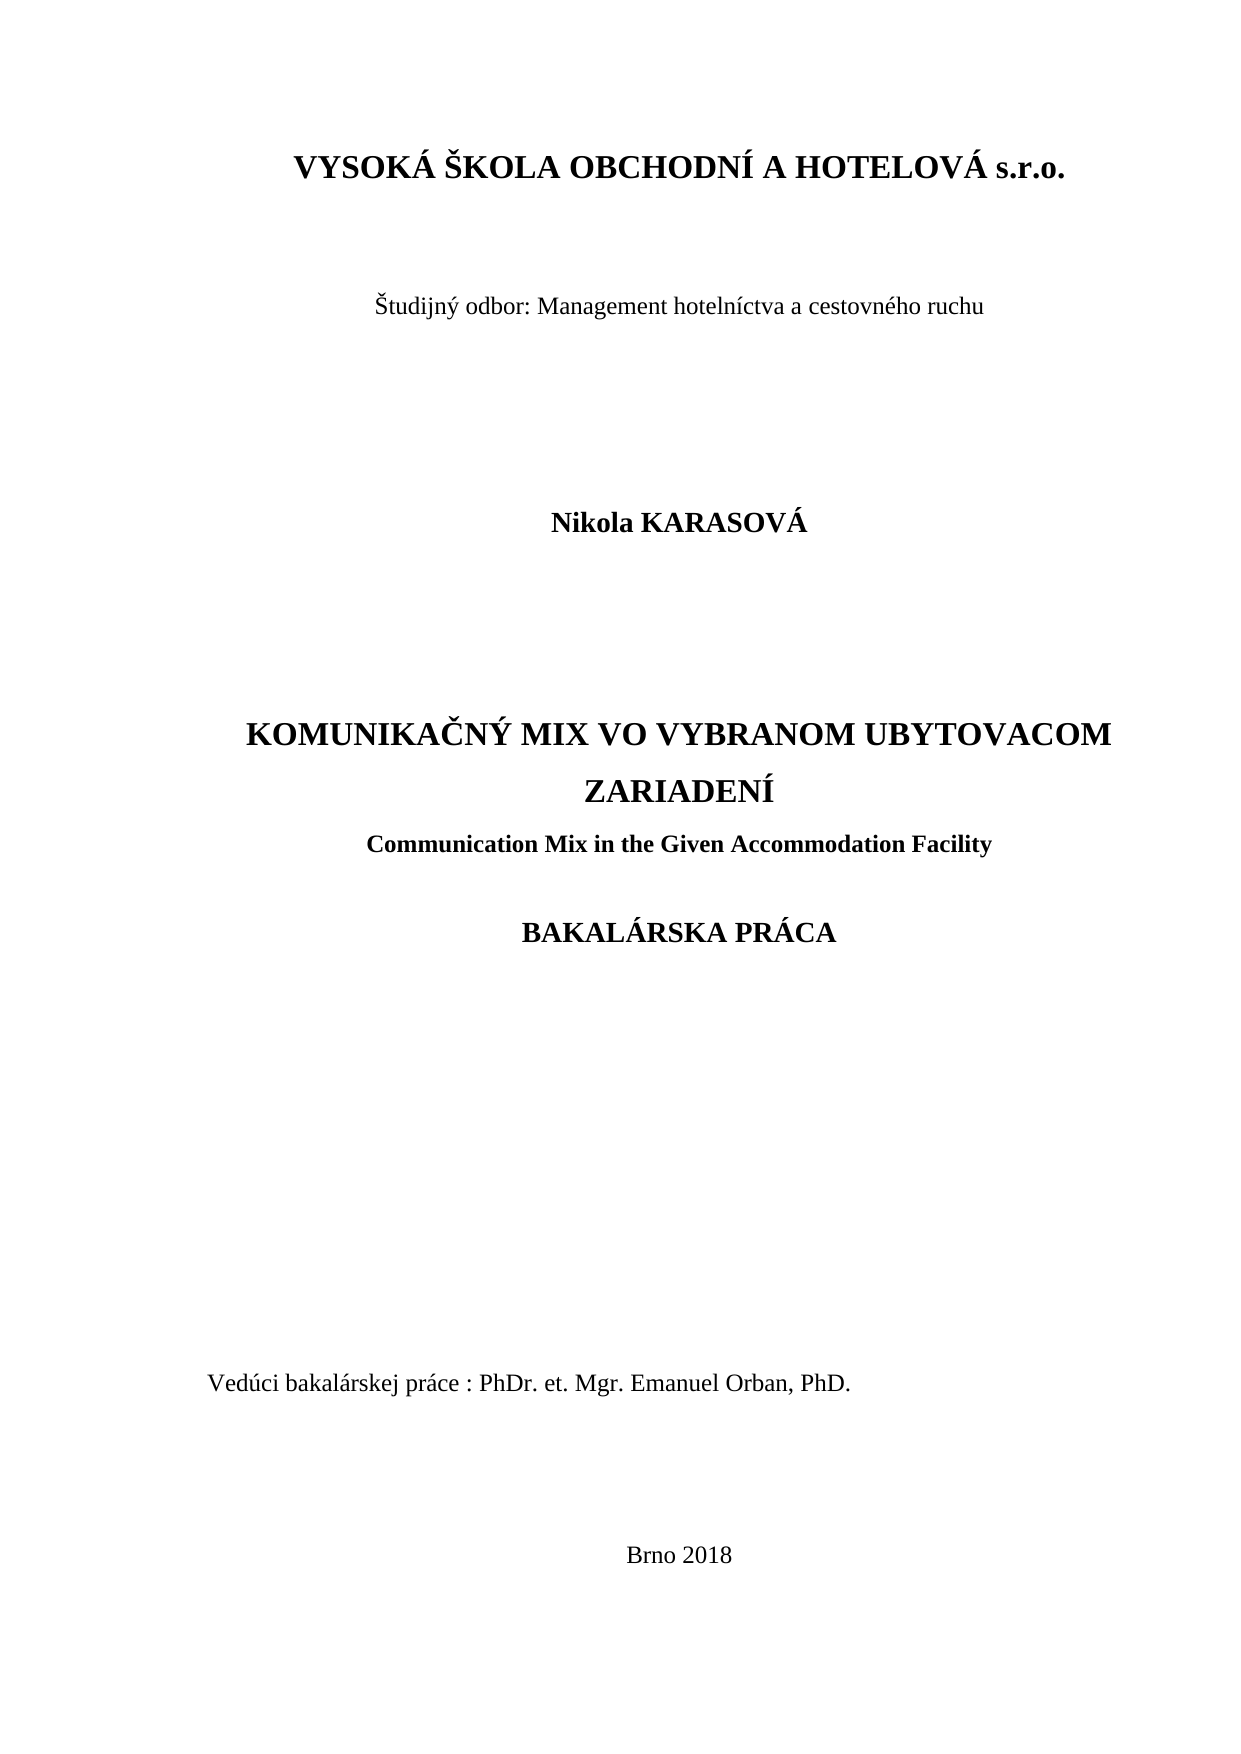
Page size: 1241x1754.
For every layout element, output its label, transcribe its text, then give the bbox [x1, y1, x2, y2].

text BAKALÁRSKA PRÁCA [207, 915, 1152, 949]
text Vedúci bakalárskej práce : PhDr. et. Mgr. Emanuel Orban, PhD. [207, 1368, 1152, 1397]
text Brno 2018 [207, 1541, 1152, 1569]
text Študijný odbor: Management hotelníctva a cestovného ruchu [207, 291, 1152, 320]
text Communication Mix in the Given Accommodation Facility [207, 829, 1152, 858]
text Nikola KARASOVÁ [207, 506, 1152, 539]
text KOMUNIKAČNÝ MIX VO VYBRANOM UBYTOVACOM ZARIADENÍ [207, 714, 1152, 810]
text VYSOKÁ ŠKOLA OBCHODNÍ A HOTELOVÁ s.r.o. [207, 148, 1152, 186]
